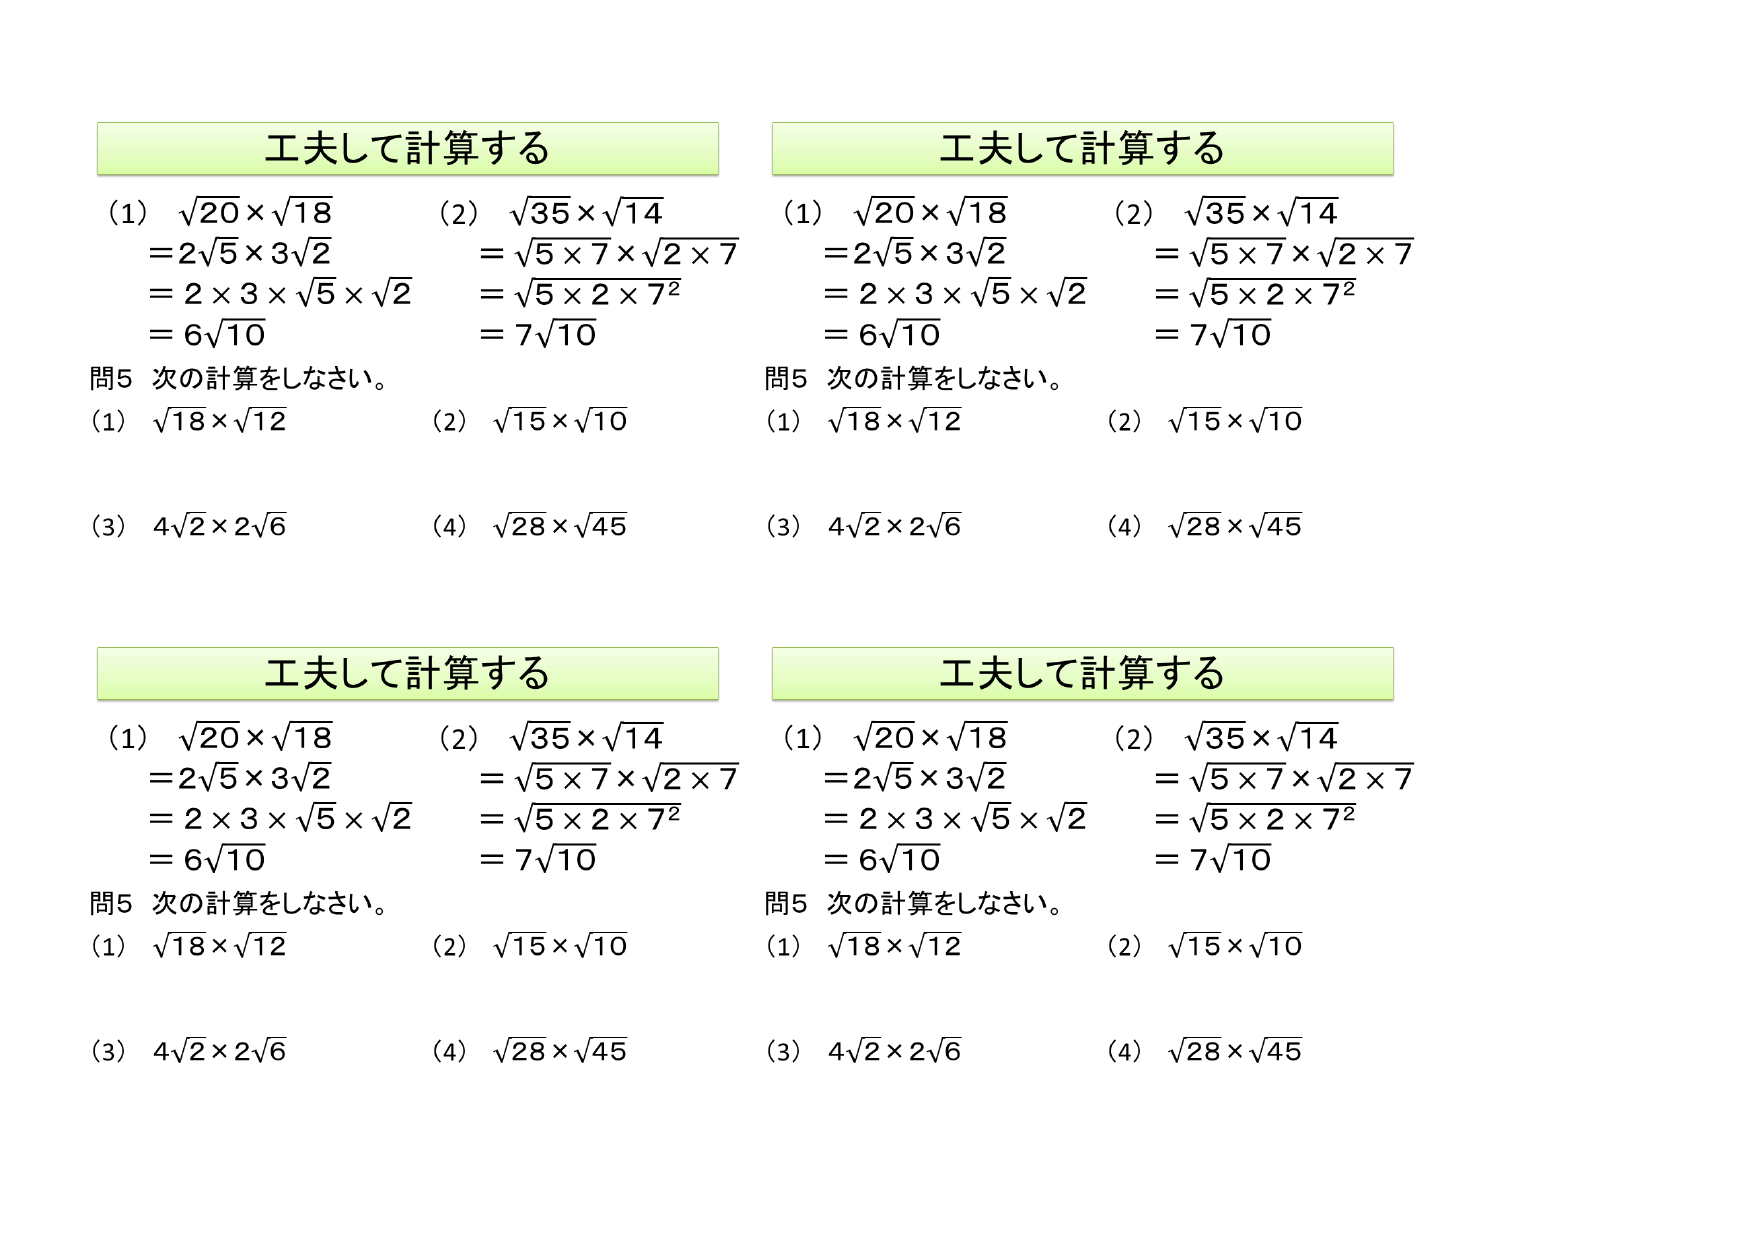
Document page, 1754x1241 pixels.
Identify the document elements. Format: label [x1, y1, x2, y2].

picture [75, 113, 1425, 631]
picture [75, 638, 1425, 1156]
